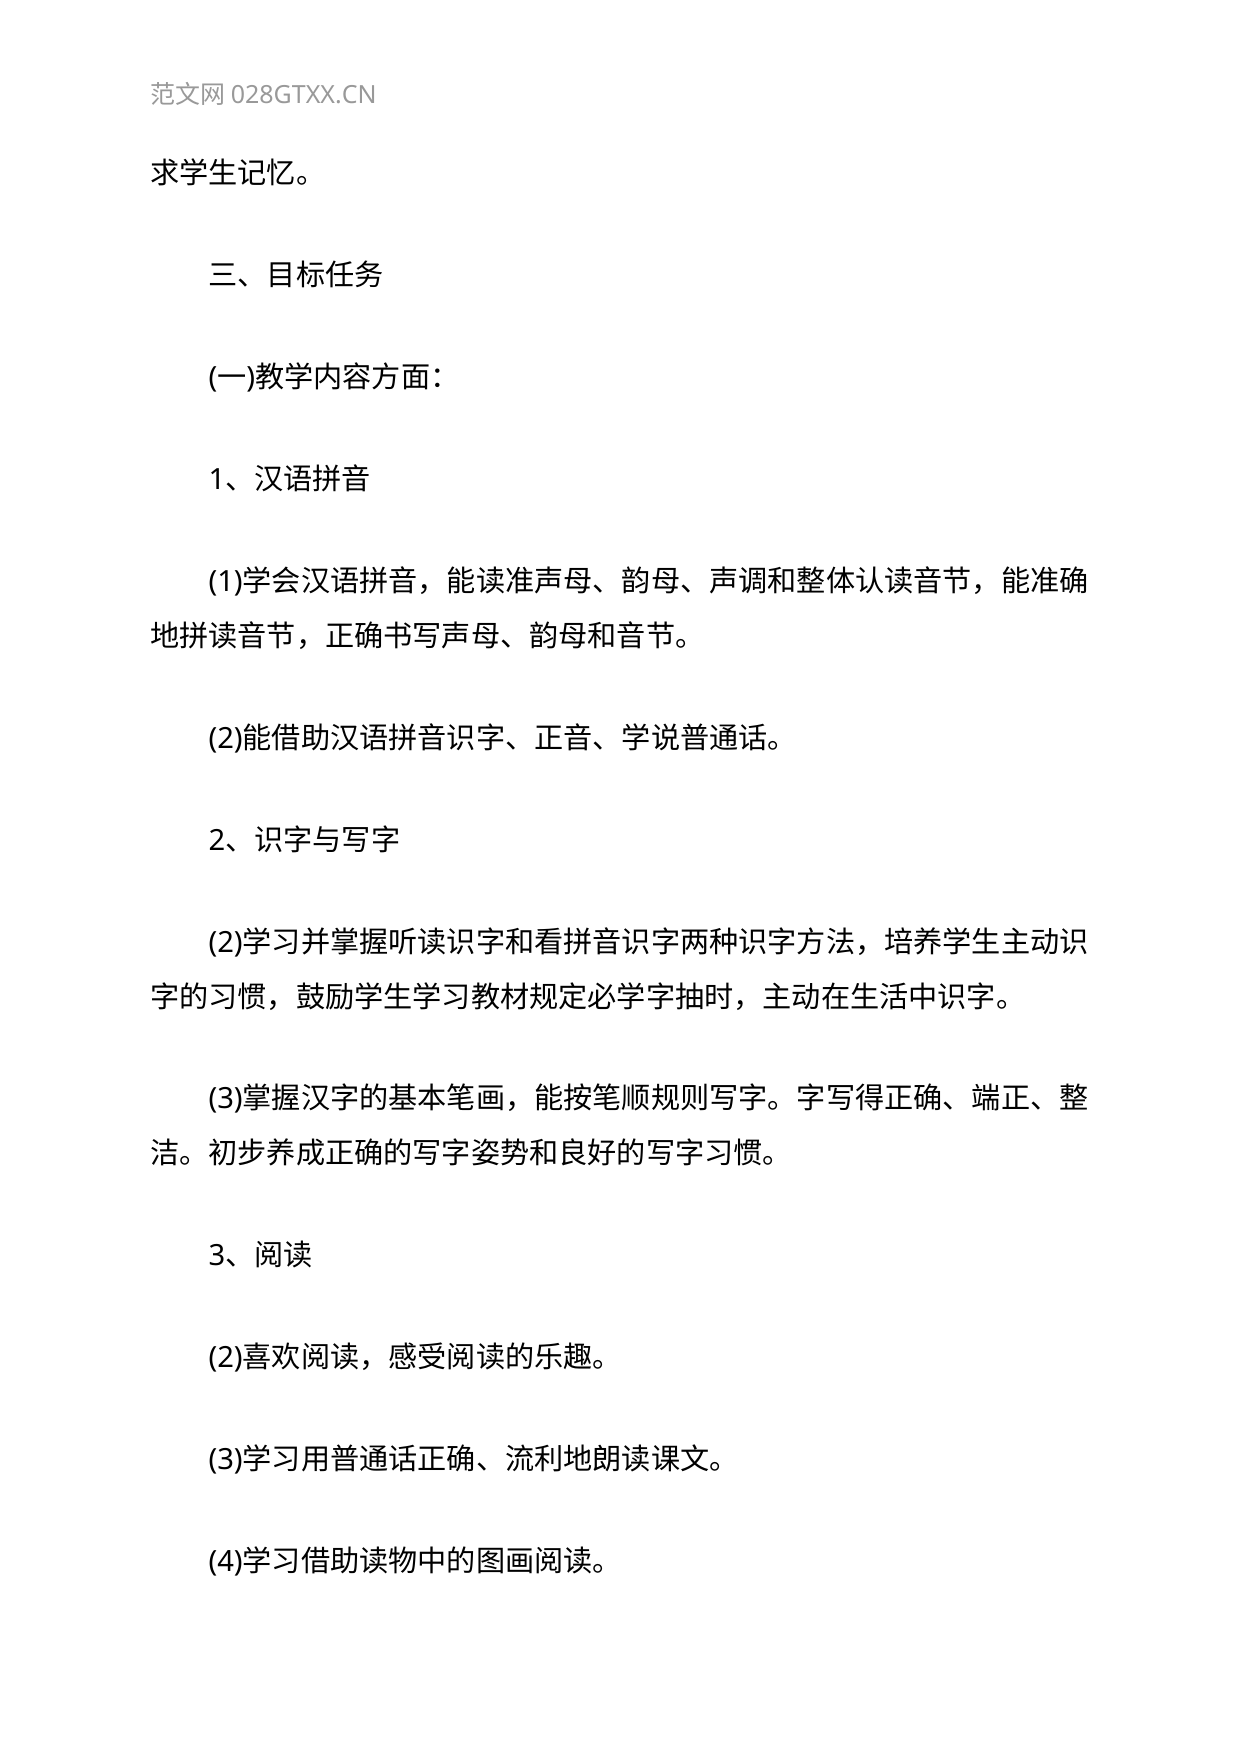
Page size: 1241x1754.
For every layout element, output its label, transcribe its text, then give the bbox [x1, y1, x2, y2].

text 2、识字与写字 [150, 816, 1090, 859]
text 3、阅读 [150, 1232, 1090, 1274]
text (一)教学内容方面： [150, 353, 1090, 396]
text (2)能借助汉语拼音识字、正音、学说普通话。 [150, 714, 1090, 757]
text (4)学习借助读物中的图画阅读。 [150, 1538, 1090, 1580]
text 三、目标任务 [150, 252, 1090, 294]
text (3)学习用普通话正确、流利地朗读课文。 [150, 1436, 1090, 1478]
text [150, 150, 1090, 192]
text (2)学习并掌握听读识字和看拼音识字两种识字方法，培养学生主动识字的习惯，鼓励学生学习教材规定必学字抽时，主动在生活中识字。 [150, 918, 1090, 1016]
text (3)掌握汉字的基本笔画，能按笔顺规则写字。字写得正确、端正、整洁。初步养成正确的写字姿势和良好的写字习惯。 [150, 1075, 1090, 1172]
text (1)学会汉语拼音，能读准声母、韵母、声调和整体认读音节，能准确地拼读音节，正确书写声母、韵母和音节。 [150, 557, 1090, 655]
text 1、汉语拼音 [150, 456, 1090, 498]
text (2)喜欢阅读，感受阅读的乐趣。 [150, 1334, 1090, 1376]
